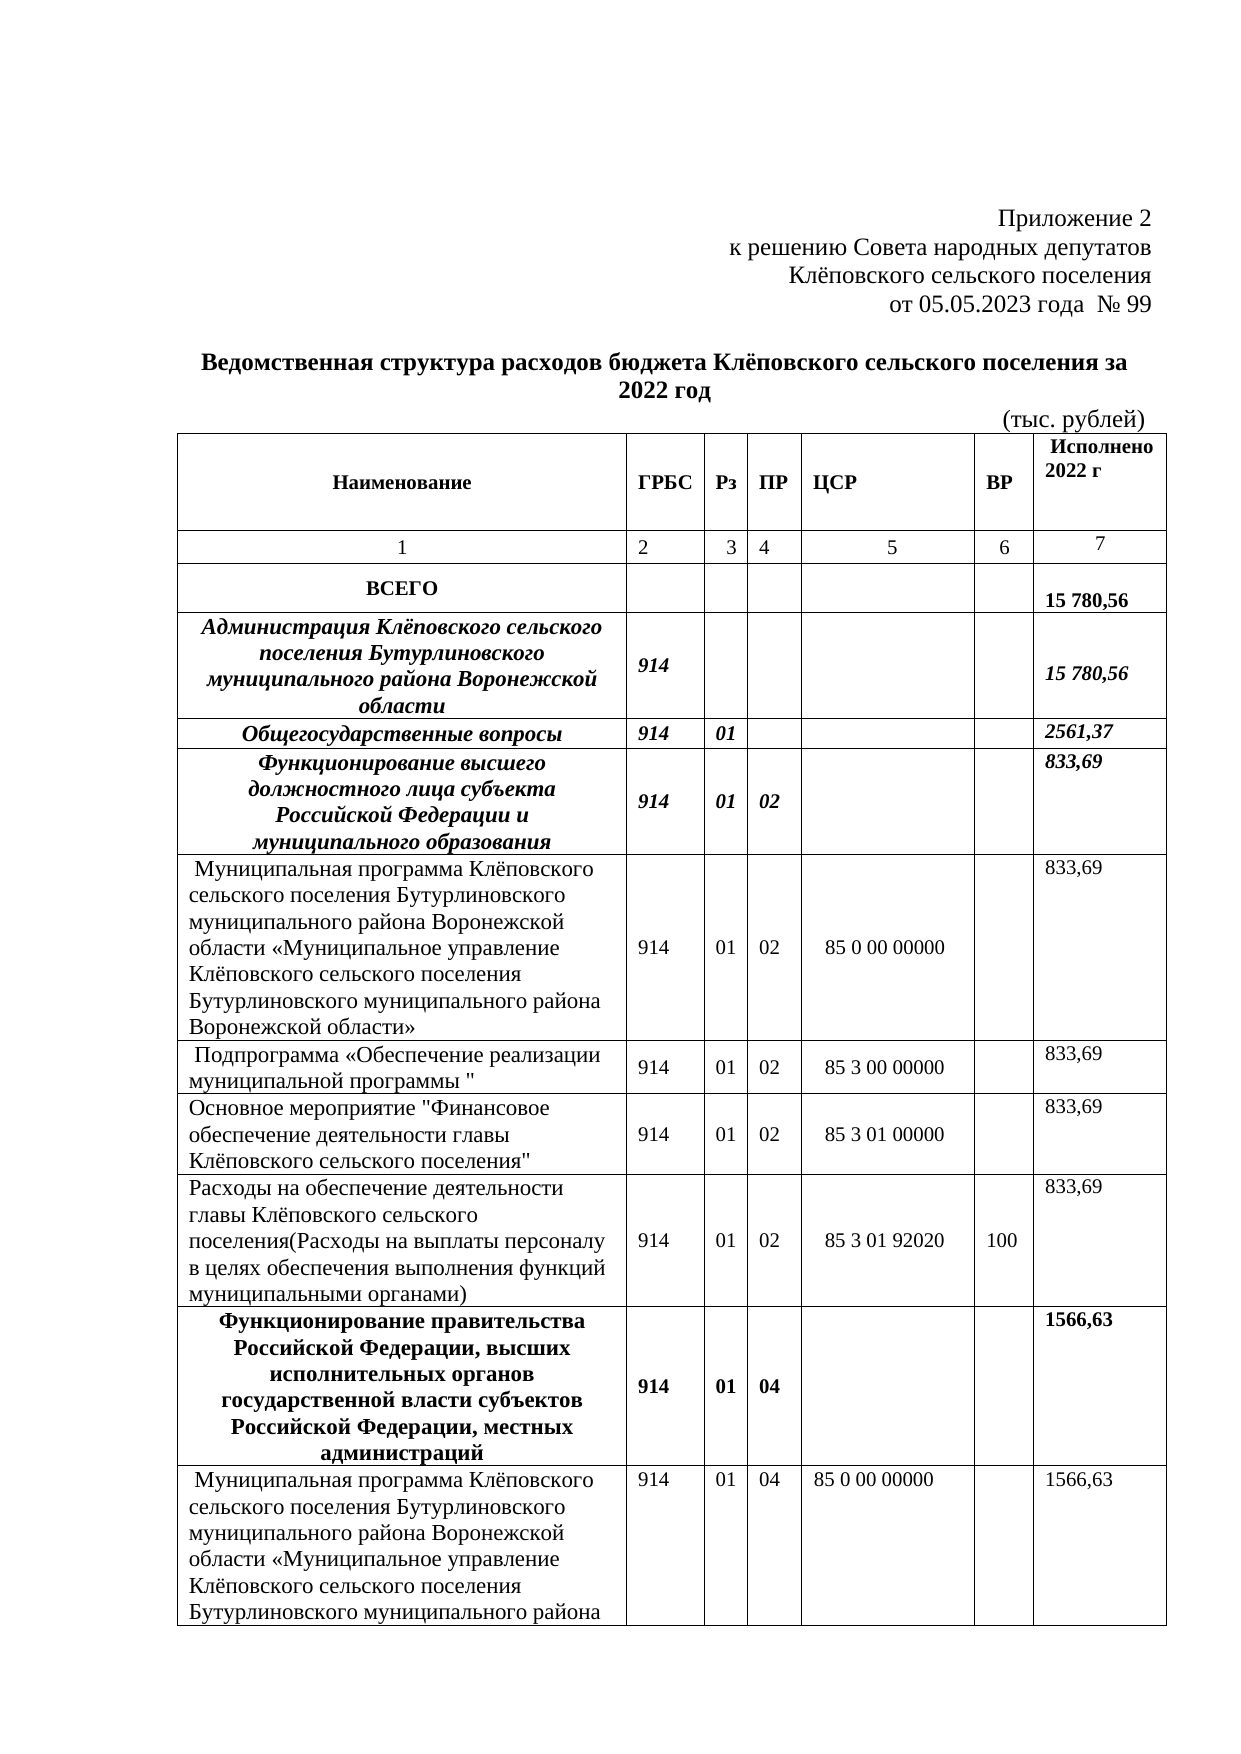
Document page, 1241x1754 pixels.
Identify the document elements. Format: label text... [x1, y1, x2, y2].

table_cell 1566,63 [1034, 1466, 1166, 1624]
table_cell 02 [748, 1175, 801, 1306]
table_cell 01 [705, 1175, 747, 1306]
table_cell 914 [627, 1175, 704, 1306]
table_cell [627, 564, 704, 612]
table_cell 04 [748, 1307, 801, 1465]
table_cell 914 [627, 749, 704, 854]
table_cell Общегосударственные вопросы [178, 719, 626, 748]
text к решению Совета народных депутатов [177, 232, 1152, 260]
table_header Исполнено 2022 г [1034, 434, 1166, 530]
table_cell 833,69 [1034, 855, 1166, 1039]
table_cell 2561,37 [1034, 719, 1166, 748]
table_cell [975, 1041, 1033, 1093]
text Приложение 2 [177, 203, 1152, 232]
table_header ПР [748, 434, 801, 530]
table_cell [975, 1466, 1033, 1624]
table_cell [802, 613, 974, 718]
table_cell [975, 564, 1033, 612]
text Ведомственная структура расходов бюджета Клёповского сельского поселения за 2022 год [177, 347, 1152, 404]
table_cell 01 [705, 1094, 747, 1173]
table_cell 914 [627, 855, 704, 1039]
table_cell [178, 1466, 626, 1624]
table_cell [802, 719, 974, 748]
table_cell 914 [627, 719, 704, 748]
table_cell [975, 749, 1033, 854]
table_cell 914 [627, 613, 704, 718]
table_cell 01 [705, 749, 747, 854]
table_cell [802, 1307, 974, 1465]
table_cell Основное мероприятие "Финансовое обеспечение деятельности главы Клёповского сельского поселения" [178, 1094, 626, 1173]
table_cell [975, 1094, 1033, 1173]
table_cell 15 780,56 [1034, 613, 1166, 718]
table_cell [748, 564, 801, 612]
table_cell 85 3 01 92020 [802, 1175, 974, 1306]
table_cell [975, 613, 1033, 718]
text Клёповского сельского поселения [177, 260, 1152, 289]
table_cell 833,69 [1034, 1094, 1166, 1173]
table_cell 15 780,56 [1034, 564, 1166, 612]
table_cell 914 [627, 1094, 704, 1173]
table_cell 2 [627, 531, 704, 562]
table_cell 85 3 00 00000 [802, 1041, 974, 1093]
table_cell 02 [748, 749, 801, 854]
text от 05.05.2023 года № 99 [177, 289, 1152, 318]
table_cell 833,69 [1034, 1175, 1166, 1306]
table_cell 01 [705, 1307, 747, 1465]
table_cell [705, 564, 747, 612]
table_cell 02 [748, 1041, 801, 1093]
table_cell [705, 613, 747, 718]
table_cell [748, 719, 801, 748]
table_cell 01 [705, 719, 747, 748]
table_cell [975, 719, 1033, 748]
table_cell Функционирование правительства Российской Федерации, высших исполнительных органов государственной власти субъектов Российской Федерации, местных администраций [178, 1307, 626, 1465]
table_header ЦСР [802, 434, 974, 530]
table_cell [802, 749, 974, 854]
table_cell [802, 564, 974, 612]
table_cell Расходы на обеспечение деятельности главы Клёповского сельского поселения(Расходы на выплаты персоналу в целях обеспечения выполнения функций муниципальными органами) [178, 1175, 626, 1306]
table_cell 04 [748, 1466, 801, 1624]
table_cell 914 [627, 1041, 704, 1093]
table_cell 100 [975, 1175, 1033, 1306]
table_cell 833,69 [1034, 1041, 1166, 1093]
table_cell 4 [748, 531, 801, 562]
table_cell 833,69 [1034, 749, 1166, 854]
table_cell Подпрограмма «Обеспечение реализации муниципальной программы " [178, 1041, 626, 1093]
table_cell Администрация Клёповского сельского поселения Бутурлиновского муниципального района Воронежской области [178, 613, 626, 718]
table_header ГРБС [627, 434, 704, 530]
table_cell 1 [178, 531, 626, 562]
table_cell 85 0 00 00000 [802, 855, 974, 1039]
table_cell Функционирование высшего должностного лица субъекта Российской Федерации и муниципального образования [178, 749, 626, 854]
table_cell [748, 613, 801, 718]
table_cell 85 0 00 00000 [802, 1466, 974, 1624]
table_header Рз [705, 434, 747, 530]
table_cell 85 3 01 00000 [802, 1094, 974, 1173]
table_cell ВСЕГО [178, 564, 626, 612]
table_cell 01 [705, 1041, 747, 1093]
table_cell 914 [627, 1307, 704, 1465]
table_cell 3 [705, 531, 747, 562]
text (тыс. рублей) [177, 404, 1152, 433]
table_cell 02 [748, 1094, 801, 1173]
table_cell 5 [802, 531, 974, 562]
table_cell 6 [975, 531, 1033, 562]
table_cell [975, 1307, 1033, 1465]
table_cell 7 [1034, 531, 1166, 562]
table_header Наименование [178, 434, 626, 530]
table_cell [975, 855, 1033, 1039]
table_cell 1566,63 [1034, 1307, 1166, 1465]
table_cell 01 [705, 1466, 747, 1624]
table_header ВР [975, 434, 1033, 530]
table_cell 914 [627, 1466, 704, 1624]
table_cell 02 [748, 855, 801, 1039]
table_cell 01 [705, 855, 747, 1039]
